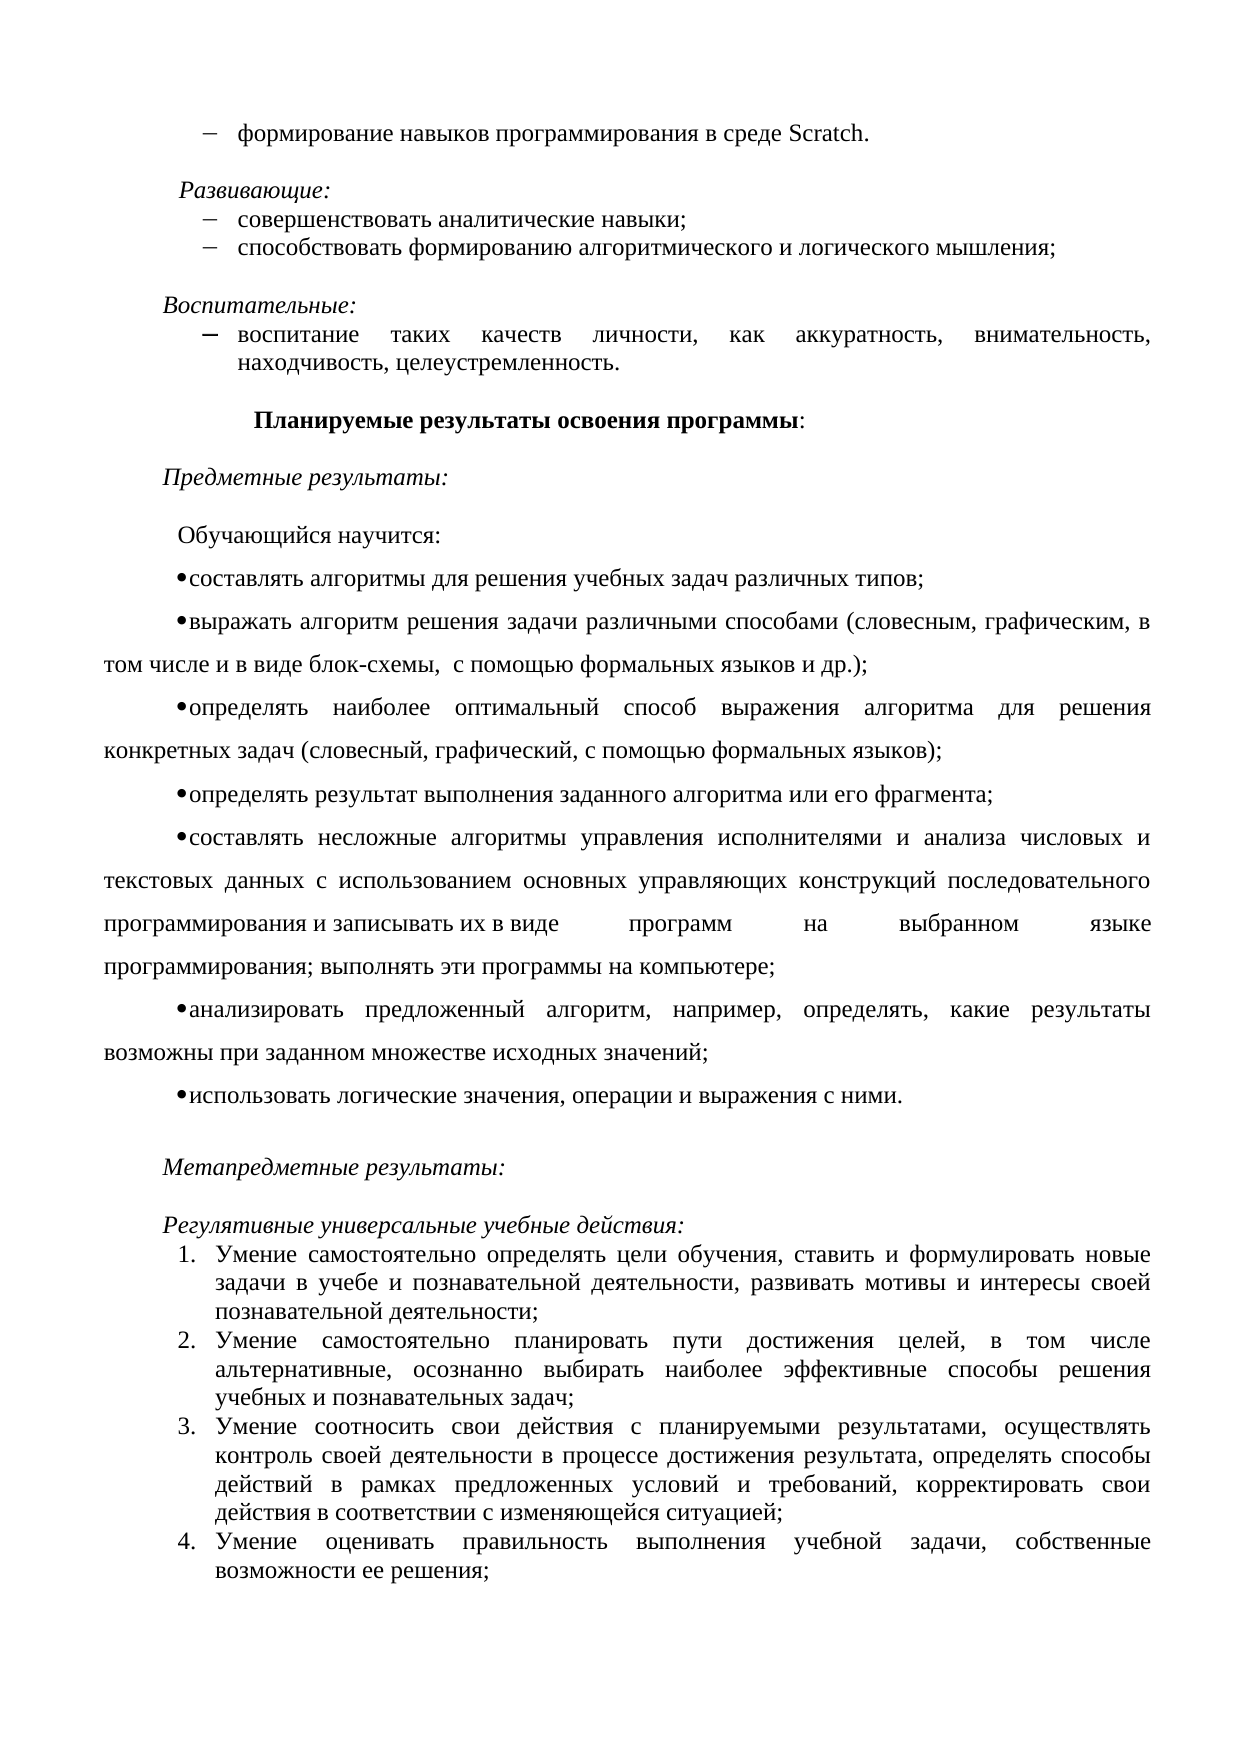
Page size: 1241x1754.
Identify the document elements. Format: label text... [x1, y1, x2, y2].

text Регулятивные универсальные учебные действия: [103, 1210, 1152, 1239]
text Обучающийся научится: [103, 520, 1152, 549]
list Умение оценивать правильность выполнения учебной задачи, собственные возможности ее решения; [177, 1526, 1152, 1584]
text Планируемые результаты освоения программы: [103, 405, 1152, 434]
list способствовать формированию алгоритмического и логического мышления; [200, 232, 1152, 261]
list формирование навыков программирования в среде Scratch. [200, 118, 1152, 147]
list определять результат выполнения заданного алгоритма или его фрагмента; [103, 779, 1152, 807]
list выражать алгоритм решения задачи различными способами (словесным, графическим, в том числе и в виде блок-схемы, с помощью формальных языков и др.); [103, 606, 1152, 678]
list совершенствовать аналитические навыки; [200, 204, 1152, 232]
text Развивающие: [103, 175, 1152, 204]
list Умение самостоятельно определять цели обучения, ставить и формулировать новые задачи в учебе и познавательной деятельности, развивать мотивы и интересы своей познавательной деятельности; [177, 1239, 1152, 1325]
list составлять несложные алгоритмы управления исполнителями и анализа числовых и текстовых данных с использованием основных управляющих конструкций последовательного программирования и записывать их в виде программ на выбранном языке программирования; выполнять эти программы на компьютере; [103, 822, 1152, 980]
list воспитание таких качеств личности, как аккуратность, внимательность, находчивость, целеустремленность. [200, 319, 1152, 376]
list Умение самостоятельно планировать пути достижения целей, в том числе альтернативные, осознанно выбирать наиболее эффективные способы решения учебных и познавательных задач; [177, 1325, 1152, 1411]
list использовать логические значения, операции и выражения с ними. [103, 1081, 1152, 1109]
text Воспитательные: [103, 290, 1152, 319]
list определять наиболее оптимальный способ выражения алгоритма для решения конкретных задач (словесный, графический, с помощью формальных языков); [103, 692, 1152, 764]
list составлять алгоритмы для решения учебных задач различных типов; [103, 563, 1152, 592]
text Метапредметные результаты: [103, 1152, 1152, 1181]
list Умение соотносить свои действия с планируемыми результатами, осуществлять контроль своей деятельности в процессе достижения результата, определять способы действий в рамках предложенных условий и требований, корректировать свои действия в соответствии с изменяющейся ситуацией; [177, 1411, 1152, 1526]
list анализировать предложенный алгоритм, например, определять, какие результаты возможны при заданном множестве исходных значений; [103, 994, 1152, 1066]
text Предметные результаты: [103, 462, 1152, 491]
